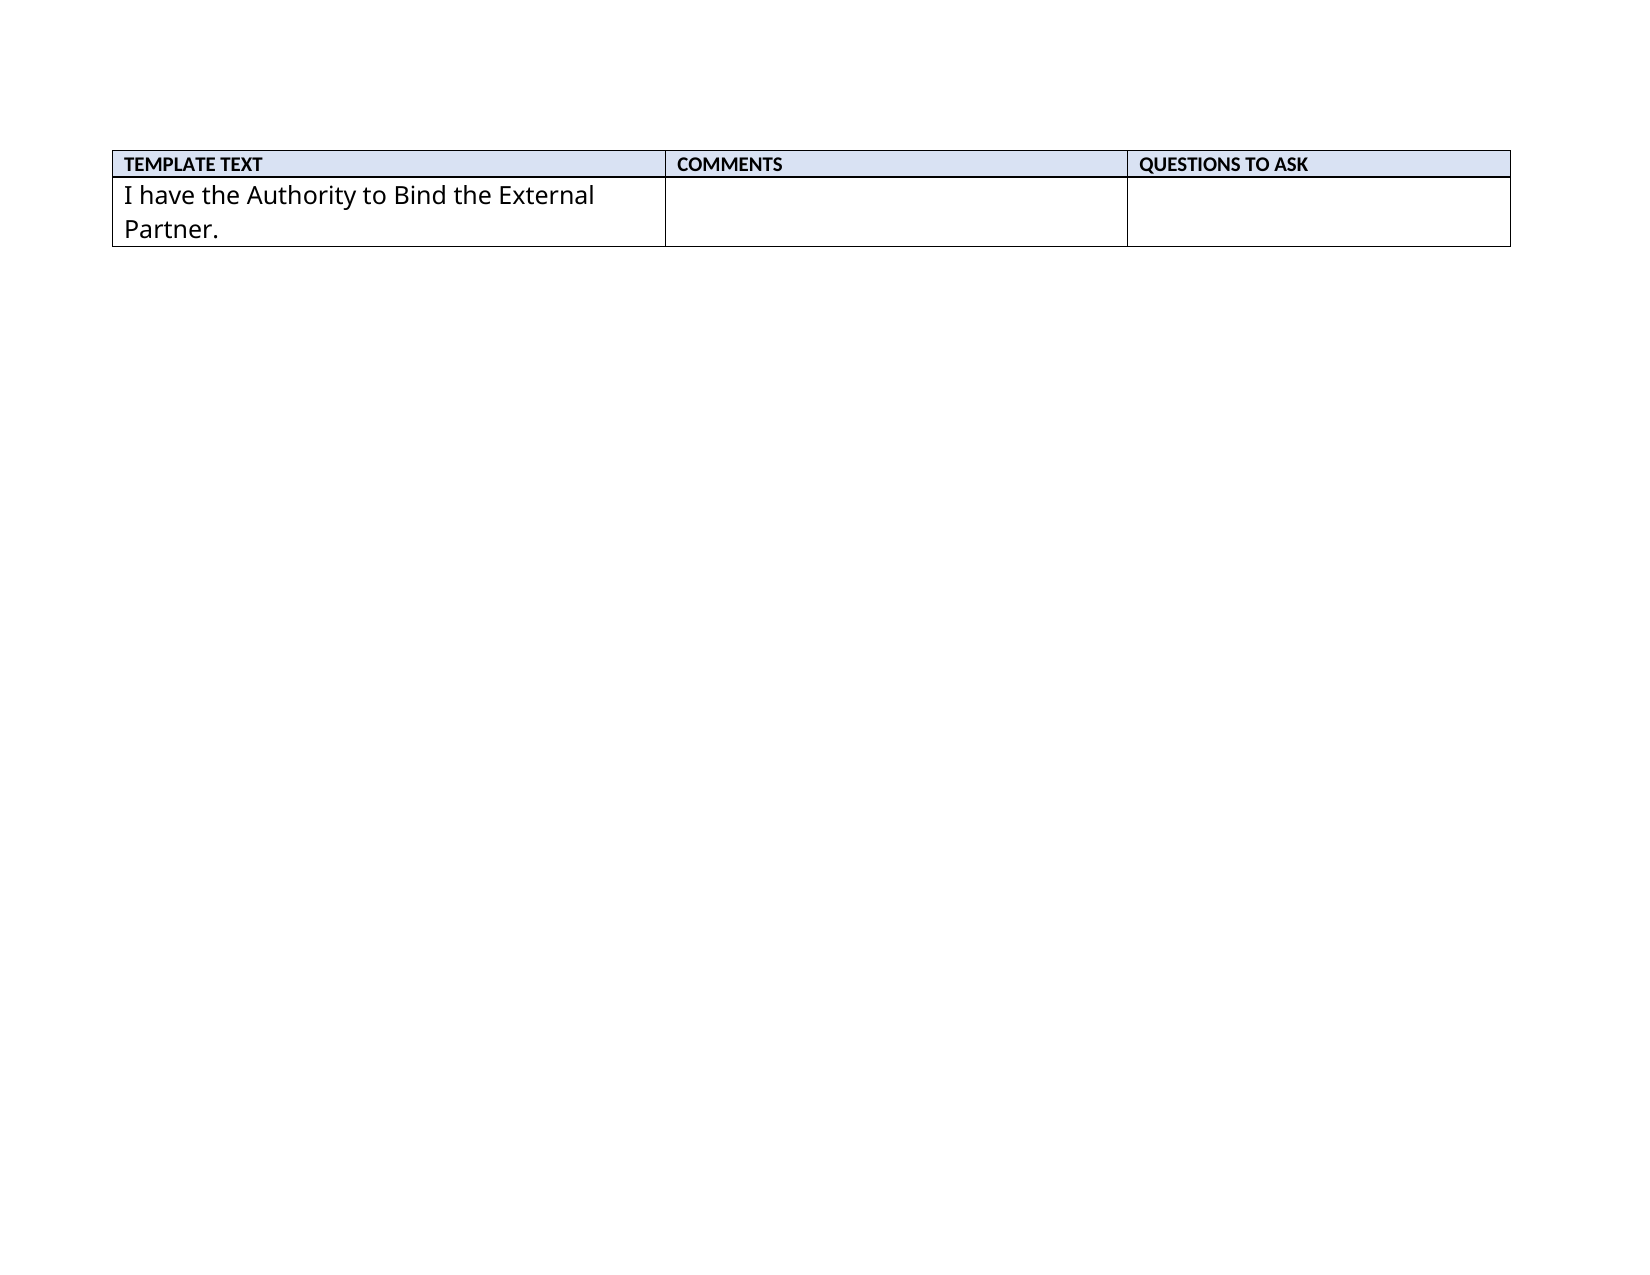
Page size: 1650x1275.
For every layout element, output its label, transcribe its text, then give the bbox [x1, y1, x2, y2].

table_cell [666, 178, 1127, 246]
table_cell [113, 178, 665, 246]
table_cell [1128, 178, 1510, 246]
table_header TEMPLATE TEXT [113, 151, 665, 176]
table_header COMMENTS [666, 151, 1127, 176]
table_header QUESTIONS TO ASK [1128, 151, 1510, 176]
